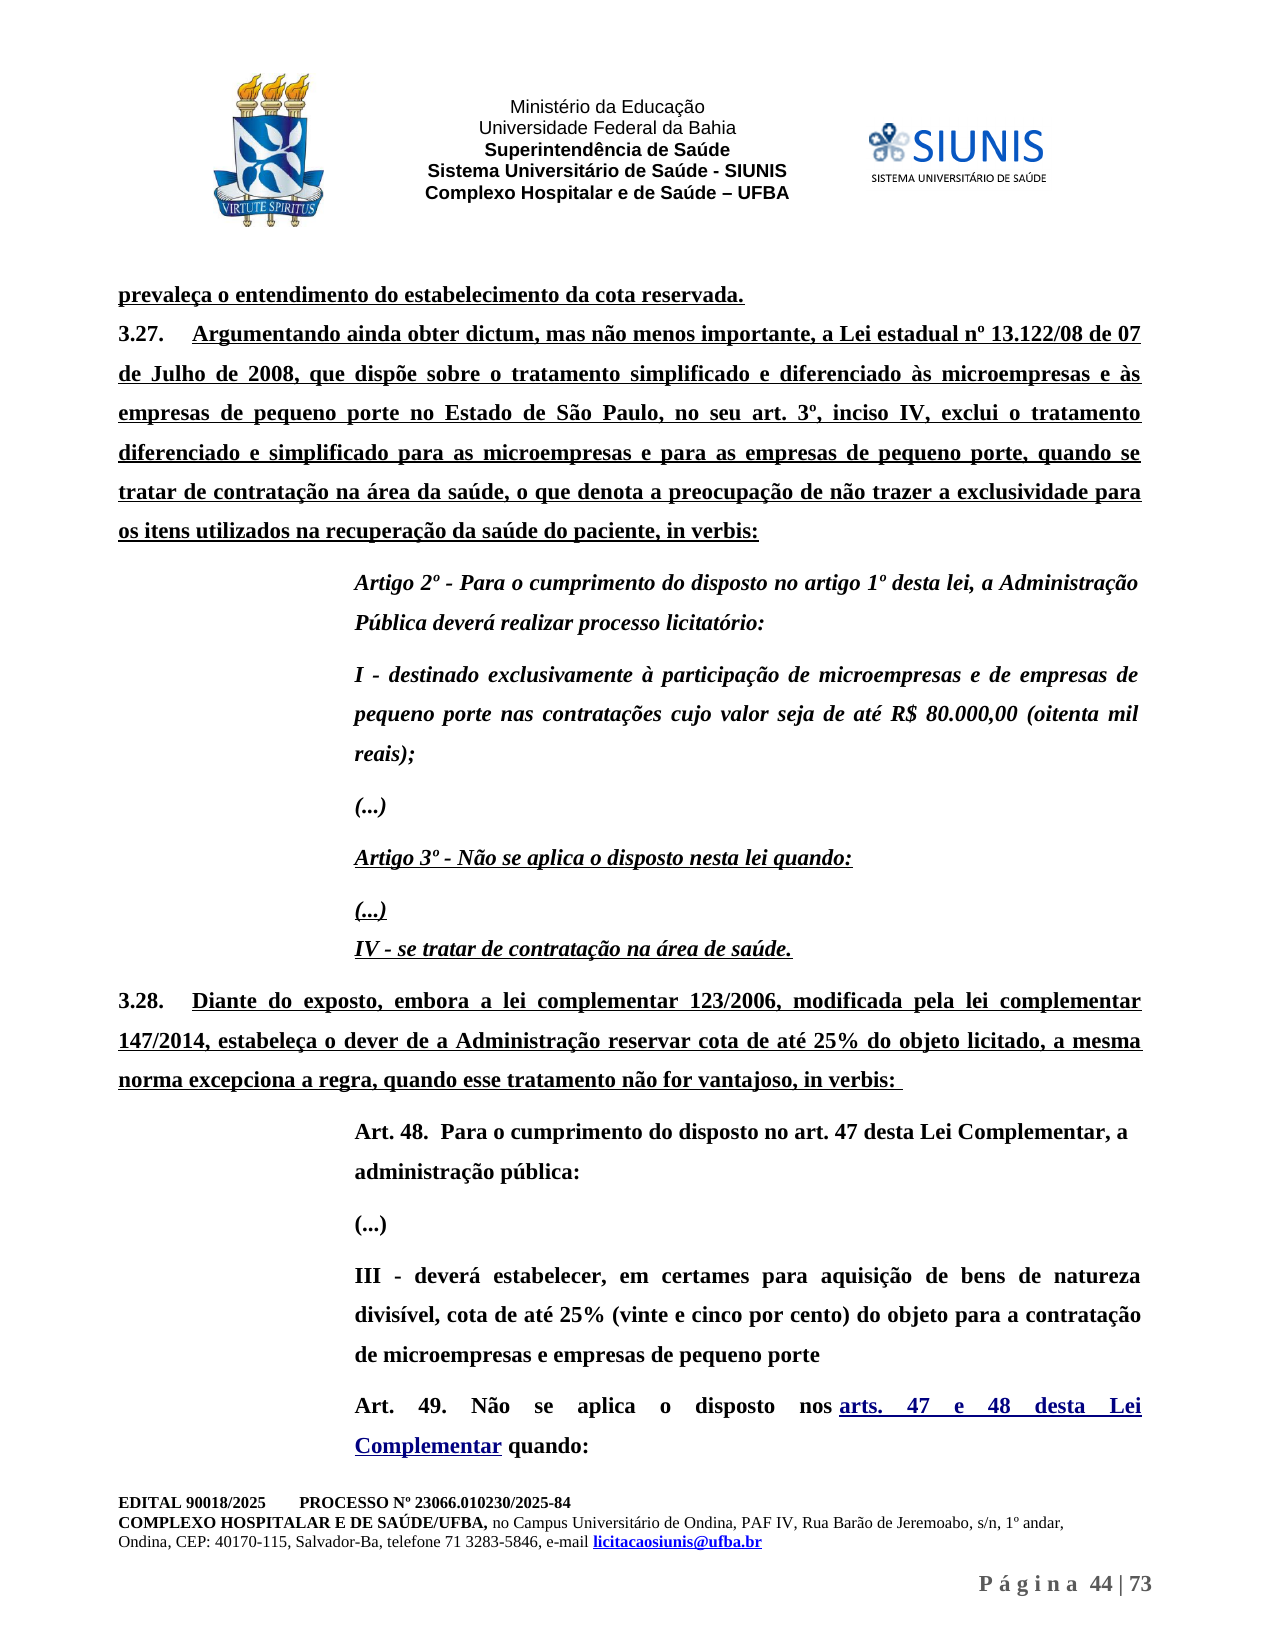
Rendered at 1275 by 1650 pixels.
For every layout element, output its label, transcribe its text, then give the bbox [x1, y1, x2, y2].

text III - deverá estabelecer, em certames para aquisição de bens de natureza divisível, cota de até 25% (vinte e cinco por cento) do objeto para a contratação de microempresas e empresas de pequeno porte [354, 1262, 1142, 1367]
text Artigo 2º - Para o cumprimento do disposto no artigo 1º desta lei, a Administração Pública deverá realizar processo licitatório: [354, 569, 1142, 635]
text Art. 48. Para o cumprimento do disposto no art. 47 desta Lei Complementar, a administração pública: [354, 1118, 1142, 1184]
text Artigo 3º - Não se aplica o disposto nesta lei quando: [354, 844, 1142, 870]
text (...) IV - se tratar de contratação na área de saúde. [354, 896, 1142, 962]
picture [866, 117, 1052, 191]
text (...) [354, 792, 1142, 818]
list Diante do exposto, embora a lei complementar 123/2006, modificada pela lei complementar 147/2014, estabeleça o dever de a Administração reservar cota de até 25% do objeto licitado, a mesma norma excepciona a regra, quando esse tratamento não for vantajoso, in verbis: [118, 987, 1142, 1050]
list Argumentando ainda obter dictum, mas não menos importante, a Lei estadual nº 13.122/08 de 07 de Julho de 2008, que dispõe sobre o tratamento simplificado e diferenciado às microempresas e às empresas de pequeno porte no Estado de São Paulo, no seu art. 3º, inciso IV, exclui o tratamento diferenciado e simplificado para as microempresas e para as empresas de pequeno porte, quando se tratar de contratação na área da saúde, o que denota a preocupação de não trazer a exclusividade para os itens utilizados na recuperação da saúde do paciente, in verbis: [118, 502, 1142, 544]
list Argumentando ainda obter dictum, mas não menos importante, a Lei estadual nº 13.122/08 de 07 de Julho de 2008, que dispõe sobre o tratamento simplificado e diferenciado às microempresas e às empresas de pequeno porte no Estado de São Paulo, no seu art. 3º, inciso IV, exclui o tratamento diferenciado e simplificado para as microempresas e para as empresas de pequeno porte, quando se tratar de contratação na área da saúde, o que denota a preocupação de não trazer a exclusividade para os itens utilizados na recuperação da saúde do paciente, in verbis: [118, 384, 1142, 422]
picture [213, 73, 324, 227]
text I - destinado exclusivamente à participação de microempresas e de empresas de pequeno porte nas contratações cujo valor seja de até R$ 80.000,00 (oitenta mil reais); [354, 661, 1142, 766]
text Art. 49. Não se aplica o disposto nos arts. 47 e 48 desta Lei Complementar quando: [354, 1393, 1142, 1458]
text (...) [354, 1210, 1142, 1236]
list Diante do exposto, embora a lei complementar 123/2006, modificada pela lei complementar 147/2014, estabeleça o dever de a Administração reservar cota de até 25% do objeto licitado, a mesma norma excepciona a regra, quando esse tratamento não for vantajoso, in verbis: [118, 1051, 1142, 1093]
list Argumentando ainda obter dictum, mas não menos importante, a Lei estadual nº 13.122/08 de 07 de Julho de 2008, que dispõe sobre o tratamento simplificado e diferenciado às microempresas e às empresas de pequeno porte no Estado de São Paulo, no seu art. 3º, inciso IV, exclui o tratamento diferenciado e simplificado para as microempresas e para as empresas de pequeno porte, quando se tratar de contratação na área da saúde, o que denota a preocupação de não trazer a exclusividade para os itens utilizados na recuperação da saúde do paciente, in verbis: [118, 320, 1142, 383]
list Argumentando ainda obter dictum, mas não menos importante, a Lei estadual nº 13.122/08 de 07 de Julho de 2008, que dispõe sobre o tratamento simplificado e diferenciado às microempresas e às empresas de pequeno porte no Estado de São Paulo, no seu art. 3º, inciso IV, exclui o tratamento diferenciado e simplificado para as microempresas e para as empresas de pequeno porte, quando se tratar de contratação na área da saúde, o que denota a preocupação de não trazer a exclusividade para os itens utilizados na recuperação da saúde do paciente, in verbis: [118, 423, 1142, 501]
